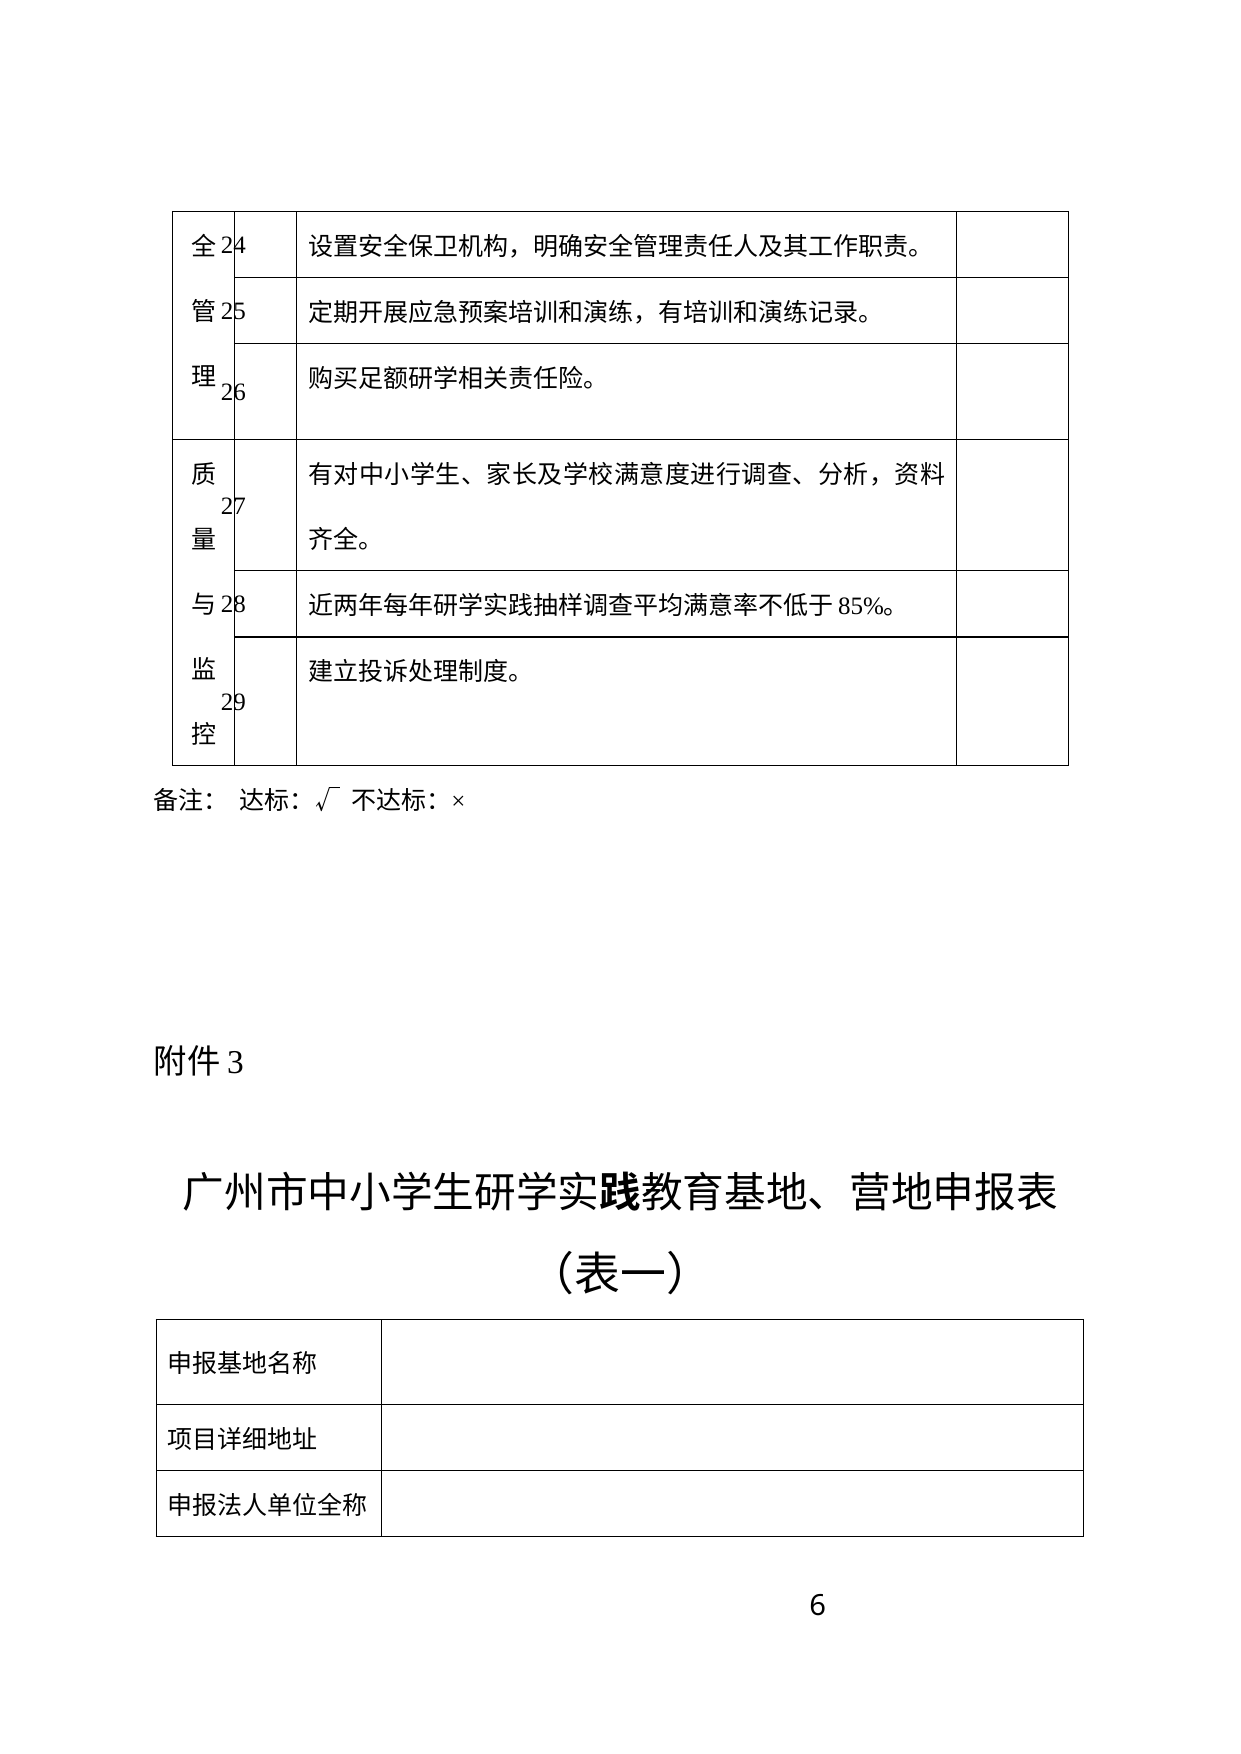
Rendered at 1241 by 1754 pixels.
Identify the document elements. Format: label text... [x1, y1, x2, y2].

table_cell [235, 212, 296, 277]
table_cell [235, 440, 296, 570]
table_cell 购买足额研学相关责任险。 [297, 344, 956, 439]
text 备注： 达标：√ 不达标：× [153, 766, 1087, 831]
table_cell [235, 278, 296, 343]
table_cell 申报法人单位全称 [157, 1471, 381, 1536]
table_cell [957, 638, 1068, 765]
table_cell [957, 571, 1068, 636]
table_cell [382, 1405, 1083, 1470]
text 附件3 [153, 1026, 1087, 1091]
table_cell [957, 344, 1068, 439]
table_cell [957, 278, 1068, 343]
table_cell [957, 212, 1068, 277]
text 广州市中小学生研学实践教育基地、营地申报表 [153, 1156, 1087, 1221]
table_header 申报基地名称 [157, 1320, 381, 1404]
table_cell [235, 638, 296, 765]
table_cell 安全管理 [173, 212, 234, 439]
table_cell [382, 1471, 1083, 1536]
table_cell 近两年每年研学实践抽样调查平均满意率不低于85%。 [297, 571, 956, 636]
table_cell 项目详细地址 [157, 1405, 381, 1470]
table_cell [957, 440, 1068, 570]
table_cell 设置安全保卫机构，明确安全管理责任人及其工作职责。 [297, 212, 956, 277]
table_cell 有对中小学生、家长及学校满意度进行调查、分析，资料齐全。 [297, 440, 956, 570]
table_cell 定期开展应急预案培训和演练，有培训和演练记录。 [297, 278, 956, 343]
table_cell 建立投诉处理制度。 [297, 638, 956, 765]
table_header [382, 1320, 1083, 1404]
table_cell [235, 344, 296, 439]
table_cell 质量与 监控 [173, 440, 234, 765]
text （表一） [153, 1221, 1087, 1319]
table_cell [235, 571, 296, 636]
